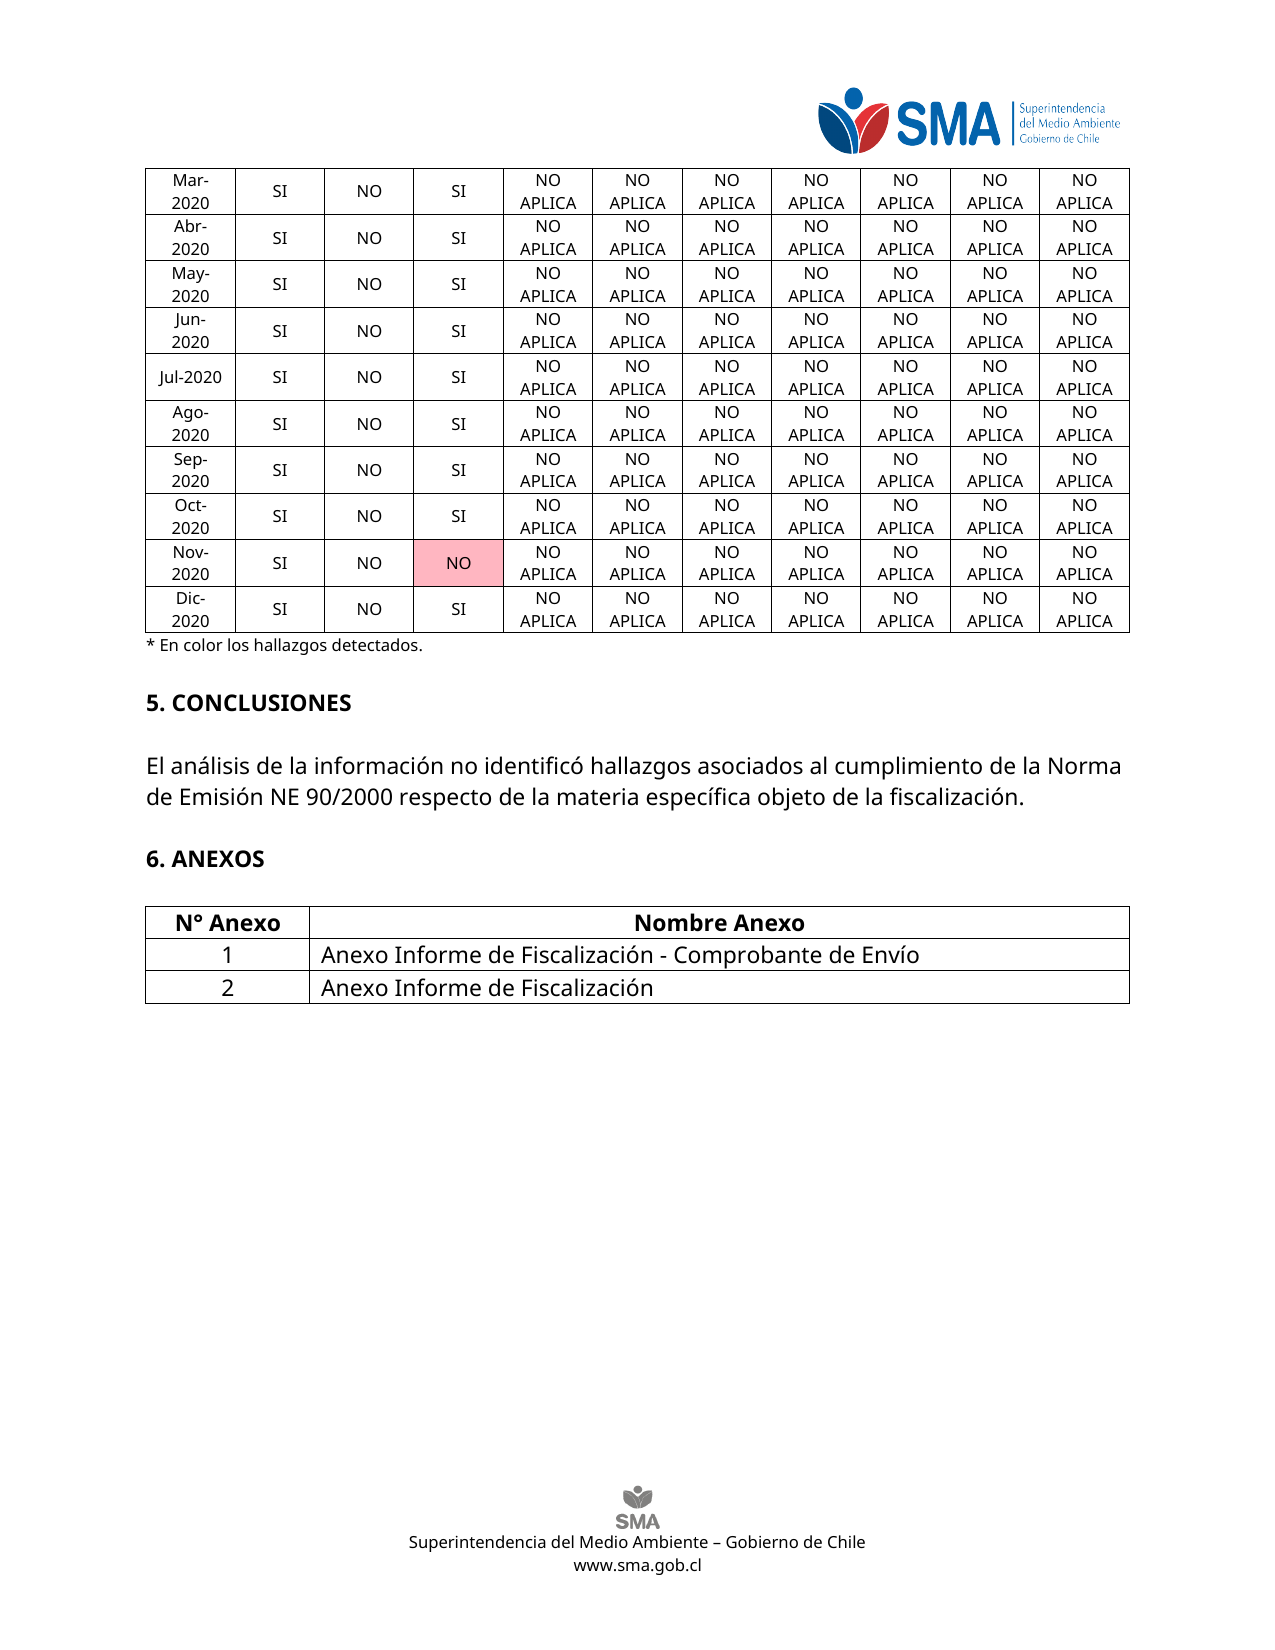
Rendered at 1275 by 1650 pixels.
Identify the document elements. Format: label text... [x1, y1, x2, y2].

table_cell NO APLICA [951, 401, 1039, 446]
table_cell NO [414, 540, 503, 586]
table_cell SI [236, 308, 324, 353]
text * En color los hallazgos detectados. [146, 633, 1129, 687]
table_cell NO APLICA [951, 261, 1039, 307]
table_cell NO APLICA [593, 261, 682, 307]
table_cell NO APLICA [593, 587, 682, 632]
table_cell NO APLICA [504, 215, 592, 260]
table_cell SI [236, 587, 324, 632]
table_cell NO [325, 261, 413, 307]
table_cell NO APLICA [861, 308, 950, 353]
table_cell NO APLICA [1040, 308, 1129, 353]
picture [808, 73, 1130, 168]
table_cell SI [236, 354, 324, 400]
table_cell Jun-2020 [146, 308, 235, 353]
table_cell Anexo Informe de Fiscalización [310, 971, 1129, 1003]
table_cell NO APLICA [683, 215, 771, 260]
table_cell SI [414, 261, 503, 307]
table_cell NO APLICA [1040, 401, 1129, 446]
table_cell NO APLICA [504, 494, 592, 539]
table_cell NO APLICA [683, 261, 771, 307]
table_cell NO APLICA [683, 540, 771, 586]
table_cell NO APLICA [772, 494, 860, 539]
table_cell SI [236, 447, 324, 493]
table_cell NO [325, 447, 413, 493]
table_cell NO APLICA [861, 540, 950, 586]
table_cell NO APLICA [861, 494, 950, 539]
table_cell NO [325, 308, 413, 353]
table_cell NO APLICA [683, 447, 771, 493]
table_cell NO APLICA [504, 308, 592, 353]
table_cell Mar-2020 [146, 169, 235, 214]
table_cell NO APLICA [951, 169, 1039, 214]
table_cell NO APLICA [683, 308, 771, 353]
table_cell NO APLICA [861, 587, 950, 632]
text 6. ANEXOS [146, 843, 1129, 906]
table_cell NO APLICA [683, 354, 771, 400]
table_cell SI [414, 587, 503, 632]
table_cell SI [414, 494, 503, 539]
table_cell NO APLICA [683, 169, 771, 214]
table_cell NO [325, 401, 413, 446]
table_cell NO APLICA [593, 308, 682, 353]
table_cell NO [325, 169, 413, 214]
table_cell SI [414, 401, 503, 446]
table_cell NO APLICA [1040, 494, 1129, 539]
table_header N° Anexo [146, 907, 309, 938]
table_cell Ago-2020 [146, 401, 235, 446]
table_cell NO APLICA [1040, 447, 1129, 493]
table_cell NO APLICA [504, 354, 592, 400]
table_cell SI [414, 215, 503, 260]
table_cell NO APLICA [1040, 587, 1129, 632]
table_cell NO APLICA [683, 587, 771, 632]
table_cell NO APLICA [593, 401, 682, 446]
table_cell NO APLICA [504, 401, 592, 446]
text 5. CONCLUSIONES [146, 687, 1129, 749]
table_cell NO APLICA [861, 215, 950, 260]
table_cell NO APLICA [772, 401, 860, 446]
table_cell SI [236, 261, 324, 307]
text El análisis de la información no identificó hallazgos asociados al cumplimiento de la Norma de Emisión NE 90/2000 respecto de la materia específica objeto de la fiscalización. [146, 749, 1129, 812]
table_cell SI [236, 494, 324, 539]
table_cell Abr-2020 [146, 215, 235, 260]
table_cell NO APLICA [593, 215, 682, 260]
table_cell NO APLICA [861, 354, 950, 400]
table_cell NO APLICA [861, 447, 950, 493]
table_cell NO APLICA [951, 447, 1039, 493]
table_cell SI [414, 447, 503, 493]
table_cell NO APLICA [593, 447, 682, 493]
table_cell NO APLICA [593, 354, 682, 400]
table_cell NO APLICA [772, 169, 860, 214]
table_cell NO APLICA [504, 169, 592, 214]
table_cell NO APLICA [772, 540, 860, 586]
table_cell NO [325, 540, 413, 586]
table_header Nombre Anexo [310, 907, 1129, 938]
table_cell NO APLICA [504, 447, 592, 493]
table_cell SI [236, 401, 324, 446]
table_cell NO APLICA [772, 308, 860, 353]
table_cell NO APLICA [1040, 540, 1129, 586]
table_cell NO APLICA [504, 261, 592, 307]
table_cell NO APLICA [861, 169, 950, 214]
table_cell Anexo Informe de Fiscalización - Comprobante de Envío [310, 939, 1129, 970]
table_cell NO [325, 587, 413, 632]
table_cell SI [414, 169, 503, 214]
table_cell 1 [146, 939, 309, 970]
table_cell Nov-2020 [146, 540, 235, 586]
table_cell NO APLICA [1040, 354, 1129, 400]
table_cell NO APLICA [772, 261, 860, 307]
table_cell NO APLICA [504, 587, 592, 632]
table_cell SI [414, 354, 503, 400]
table_cell NO APLICA [861, 401, 950, 446]
table_cell NO APLICA [593, 540, 682, 586]
table_cell NO APLICA [861, 261, 950, 307]
table_cell May-2020 [146, 261, 235, 307]
table_cell SI [236, 215, 324, 260]
table_cell NO APLICA [683, 494, 771, 539]
table_cell NO APLICA [951, 540, 1039, 586]
table_cell NO APLICA [951, 587, 1039, 632]
table_cell NO APLICA [772, 447, 860, 493]
table_cell NO [325, 494, 413, 539]
table_cell SI [236, 169, 324, 214]
table_cell NO APLICA [504, 540, 592, 586]
table_cell SI [236, 540, 324, 586]
table_cell Sep-2020 [146, 447, 235, 493]
table_cell NO APLICA [1040, 215, 1129, 260]
table_cell NO APLICA [593, 494, 682, 539]
table_cell NO APLICA [593, 169, 682, 214]
table_cell NO [325, 215, 413, 260]
table_cell Dic-2020 [146, 587, 235, 632]
table_cell NO APLICA [951, 354, 1039, 400]
table_cell SI [414, 308, 503, 353]
table_cell NO APLICA [683, 401, 771, 446]
table_cell Oct-2020 [146, 494, 235, 539]
table_cell NO APLICA [772, 215, 860, 260]
table_cell 2 [146, 971, 309, 1003]
table_cell NO APLICA [1040, 261, 1129, 307]
table_cell NO [325, 354, 413, 400]
table_cell NO APLICA [951, 308, 1039, 353]
table_cell Jul-2020 [146, 354, 235, 400]
table_cell NO APLICA [772, 354, 860, 400]
table_cell NO APLICA [772, 587, 860, 632]
table_cell NO APLICA [951, 215, 1039, 260]
table_cell NO APLICA [1040, 169, 1129, 214]
picture [614, 1483, 661, 1531]
table_cell NO APLICA [951, 494, 1039, 539]
